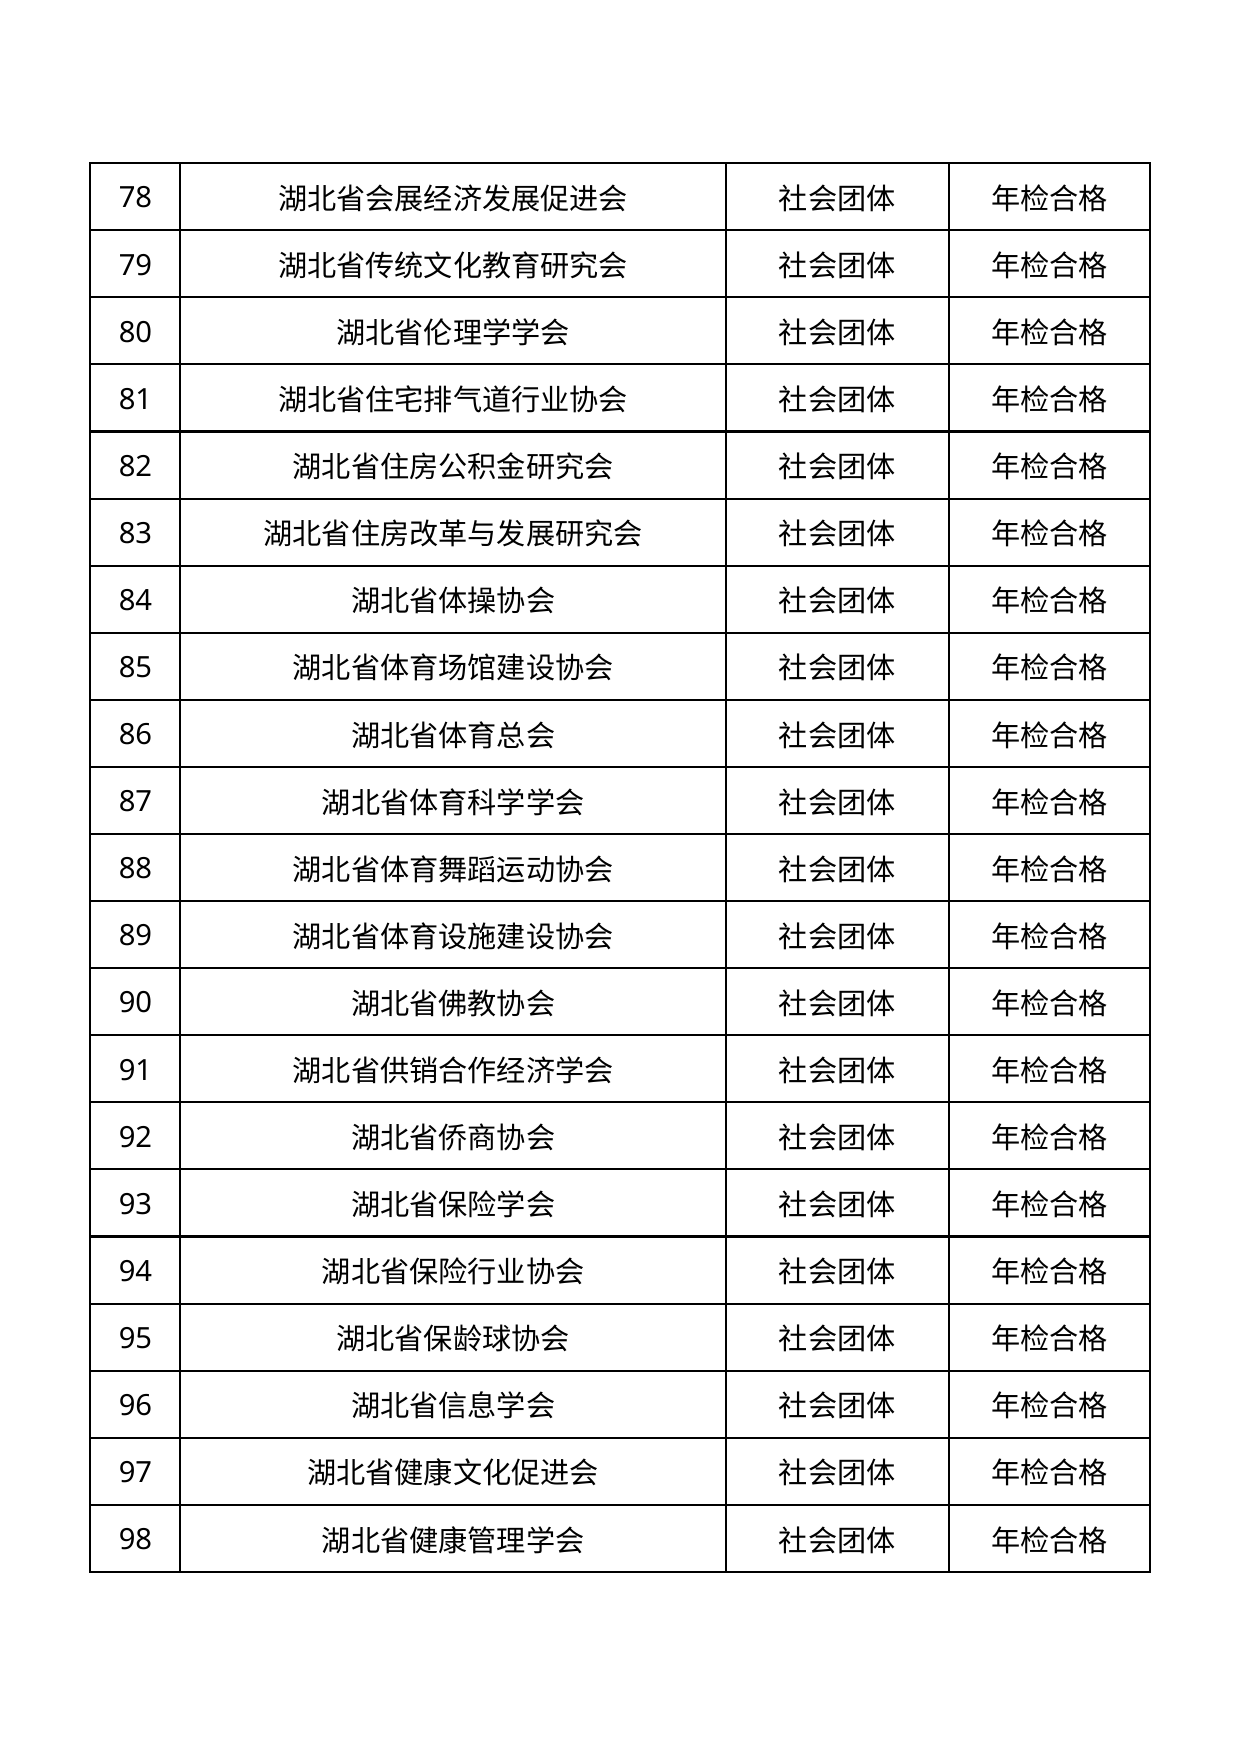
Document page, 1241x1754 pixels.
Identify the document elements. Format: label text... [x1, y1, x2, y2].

table_cell 社会团体 [727, 365, 948, 430]
table_cell 年检合格 [950, 1305, 1149, 1369]
table_cell 89 [91, 902, 179, 967]
table_cell 湖北省传统文化教育研究会 [181, 231, 725, 296]
table_cell 82 [91, 433, 179, 497]
table_cell 97 [91, 1439, 179, 1504]
table_cell 80 [91, 298, 179, 363]
table_cell 年检合格 [950, 164, 1149, 229]
table_cell 社会团体 [727, 1506, 948, 1571]
table_cell 96 [91, 1372, 179, 1437]
table_cell 年检合格 [950, 1238, 1149, 1302]
table_cell 社会团体 [727, 634, 948, 699]
table_cell 年检合格 [950, 231, 1149, 296]
table_cell 社会团体 [727, 1238, 948, 1302]
table_cell 湖北省侨商协会 [181, 1103, 725, 1168]
table_cell 98 [91, 1506, 179, 1571]
table_cell 湖北省体育场馆建设协会 [181, 634, 725, 699]
table_cell 社会团体 [727, 433, 948, 497]
table_cell 年检合格 [950, 969, 1149, 1034]
table_cell 社会团体 [727, 768, 948, 833]
table_cell 90 [91, 969, 179, 1034]
table_cell 年检合格 [950, 1439, 1149, 1504]
table_cell 湖北省住宅排气道行业协会 [181, 365, 725, 430]
table_cell 年检合格 [950, 1170, 1149, 1235]
table_cell 社会团体 [727, 567, 948, 632]
table_cell 社会团体 [727, 902, 948, 967]
table_cell 湖北省体育设施建设协会 [181, 902, 725, 967]
table_cell 湖北省保险学会 [181, 1170, 725, 1235]
table_cell 湖北省佛教协会 [181, 969, 725, 1034]
table_cell 年检合格 [950, 365, 1149, 430]
table_cell 年检合格 [950, 500, 1149, 564]
table_cell 湖北省伦理学学会 [181, 298, 725, 363]
table_cell 年检合格 [950, 1372, 1149, 1437]
table_cell 社会团体 [727, 969, 948, 1034]
table_cell 年检合格 [950, 902, 1149, 967]
table_cell 年检合格 [950, 1103, 1149, 1168]
table_cell 79 [91, 231, 179, 296]
table_cell 湖北省会展经济发展促进会 [181, 164, 725, 229]
table_cell 87 [91, 768, 179, 833]
table_cell 湖北省健康文化促进会 [181, 1439, 725, 1504]
table_cell 91 [91, 1036, 179, 1101]
table_cell 湖北省住房公积金研究会 [181, 433, 725, 497]
table_cell 社会团体 [727, 298, 948, 363]
table_cell 83 [91, 500, 179, 564]
table_cell 94 [91, 1238, 179, 1302]
table_cell 湖北省体育科学学会 [181, 768, 725, 833]
table_cell 湖北省住房改革与发展研究会 [181, 500, 725, 564]
table_cell 81 [91, 365, 179, 430]
table_cell 社会团体 [727, 500, 948, 564]
table_cell 社会团体 [727, 1372, 948, 1437]
table_cell 湖北省体育舞蹈运动协会 [181, 835, 725, 900]
table_cell 年检合格 [950, 634, 1149, 699]
table_cell 年检合格 [950, 1036, 1149, 1101]
table_cell 社会团体 [727, 1103, 948, 1168]
table_cell 85 [91, 634, 179, 699]
table_cell 湖北省保龄球协会 [181, 1305, 725, 1369]
table_cell 年检合格 [950, 835, 1149, 900]
table_cell 社会团体 [727, 1170, 948, 1235]
table_cell 84 [91, 567, 179, 632]
table_cell 年检合格 [950, 768, 1149, 833]
table_cell 86 [91, 701, 179, 766]
table_cell 年检合格 [950, 433, 1149, 497]
table_cell 社会团体 [727, 164, 948, 229]
table_cell 78 [91, 164, 179, 229]
table_cell 湖北省保险行业协会 [181, 1238, 725, 1302]
table_cell 社会团体 [727, 1439, 948, 1504]
table_cell 湖北省健康管理学会 [181, 1506, 725, 1571]
table_cell 湖北省信息学会 [181, 1372, 725, 1437]
table_cell 湖北省体育总会 [181, 701, 725, 766]
table_cell 社会团体 [727, 1036, 948, 1101]
table_cell 88 [91, 835, 179, 900]
table_cell 湖北省体操协会 [181, 567, 725, 632]
table_cell 年检合格 [950, 298, 1149, 363]
table_cell 年检合格 [950, 701, 1149, 766]
table_cell 社会团体 [727, 701, 948, 766]
table_cell 湖北省供销合作经济学会 [181, 1036, 725, 1101]
table_cell 93 [91, 1170, 179, 1235]
table_cell 社会团体 [727, 835, 948, 900]
table_cell 社会团体 [727, 231, 948, 296]
table_cell 92 [91, 1103, 179, 1168]
table_cell 年检合格 [950, 567, 1149, 632]
table_cell 年检合格 [950, 1506, 1149, 1571]
table_cell 95 [91, 1305, 179, 1369]
table_cell 社会团体 [727, 1305, 948, 1369]
